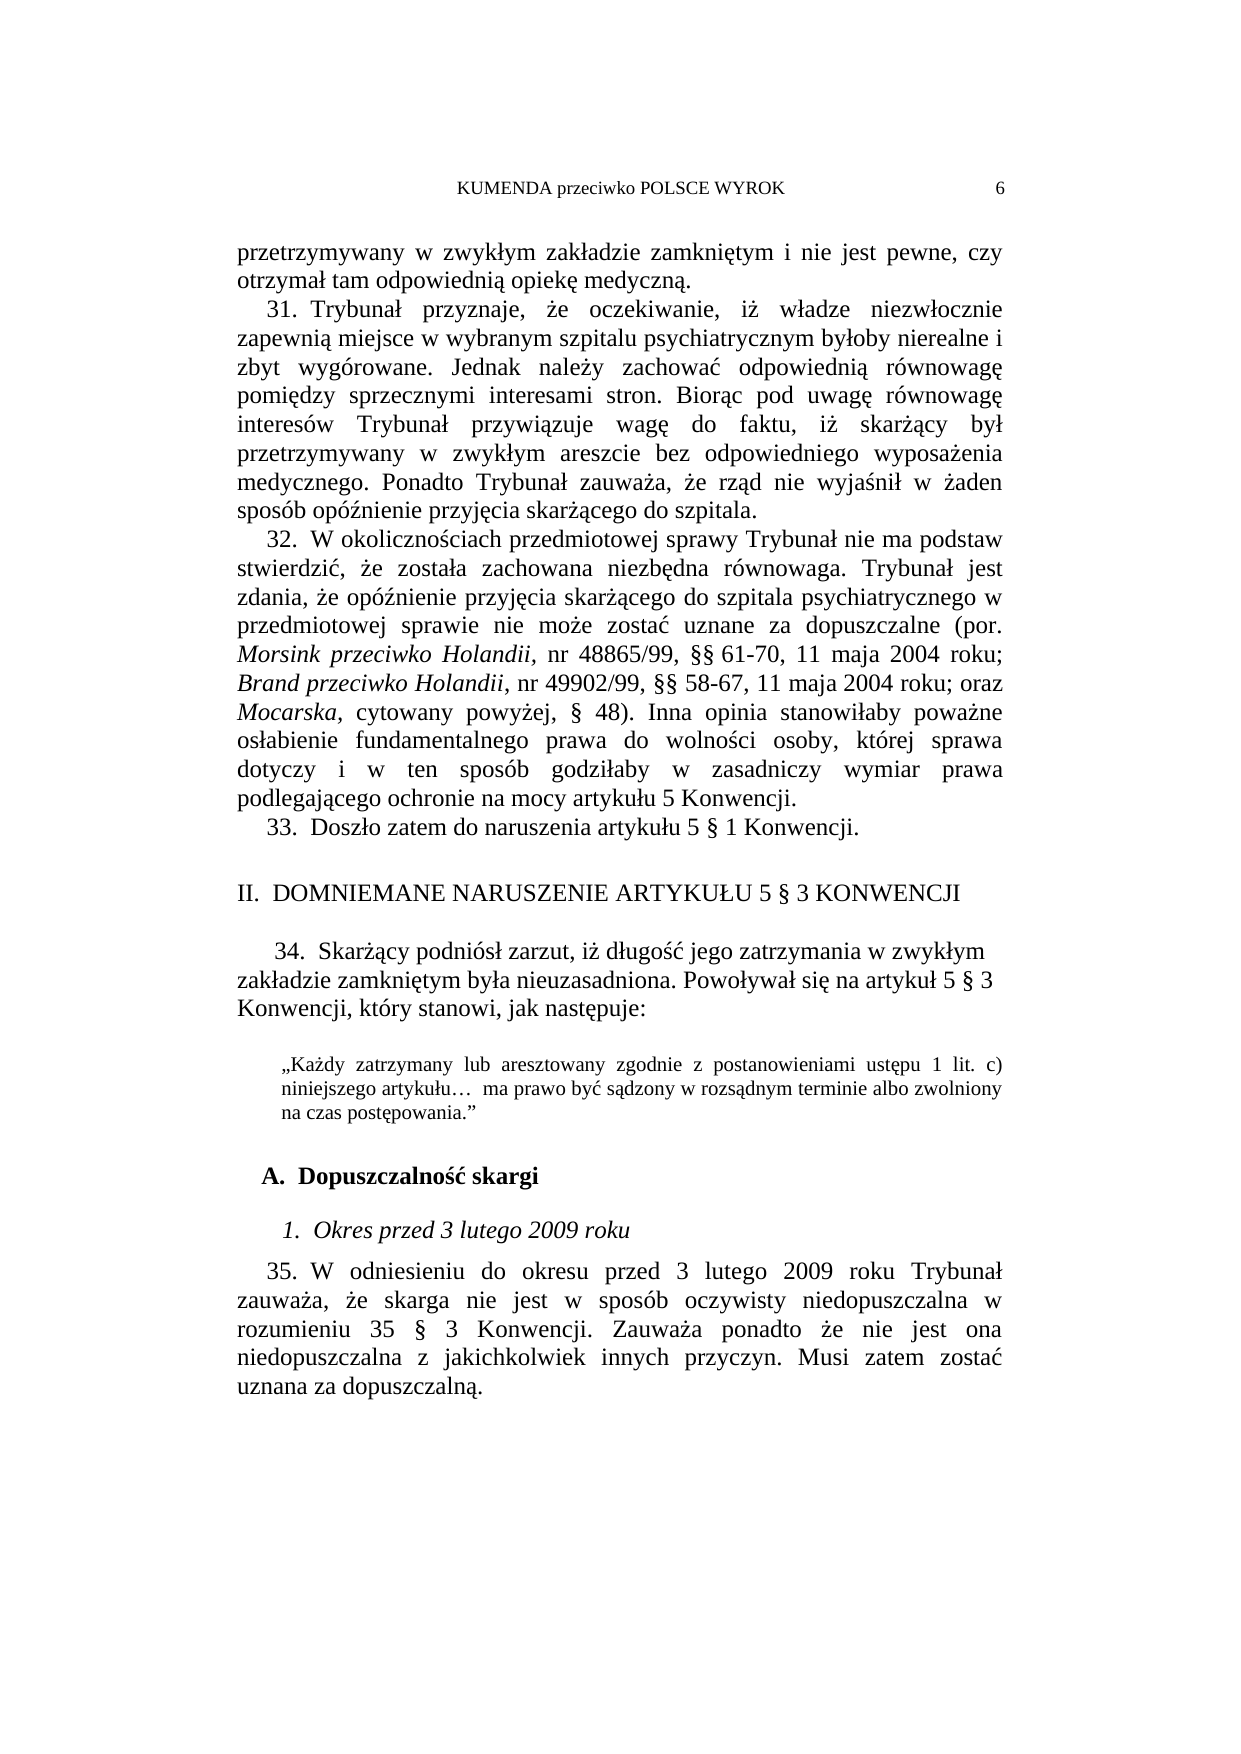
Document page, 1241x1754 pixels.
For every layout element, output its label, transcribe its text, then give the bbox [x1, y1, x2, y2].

text 32. W okolicznościach przedmiotowej sprawy Trybunał nie ma podstaw stwierdzić, że została zachowana niezbędna równowaga. Trybunał jest zdania, że opóźnienie przyjęcia skarżącego do szpitala psychiatrycznego w przedmiotowej sprawie nie może zostać uznane za dopuszczalne (por. Morsink przeciwko Holandii, nr 48865/99, §§ 61-70, 11 maja 2004 roku; Brand przeciwko Holandii, nr 49902/99, §§ 58-67, 11 maja 2004 roku; oraz Mocarska, cytowany powyżej, § 48). Inna opinia stanowiłaby poważne osłabienie fundamentalnego prawa do wolności osoby, której sprawa dotyczy i w ten sposób godziłaby w zasadniczy wymiar prawa podlegającego ochronie na mocy artykułu 5 Konwencji. [237, 524, 1003, 812]
text „Każdy zatrzymany lub aresztowany zgodnie z postanowieniami ustępu 1 lit. c) niniejszego artykułu… ma prawo być sądzony w rozsądnym terminie albo zwolniony na czas postępowania.” [281, 1051, 1003, 1124]
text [237, 237, 1003, 294]
text 35. W odniesieniu do okresu przed 3 lutego 2009 roku Trybunał zauważa, że skarga nie jest w sposób oczywisty niedopuszczalna w rozumieniu 35 § 3 Konwencji. Zauważa ponadto że nie jest ona niedopuszczalna z jakichkolwiek innych przyczyn. Musi zatem zostać uznana za dopuszczalną. [237, 1256, 1003, 1400]
text A. Dopuszczalność skargi [261, 1161, 1003, 1190]
text 34. Skarżący podniósł zarzut, iż długość jego zatrzymania w zwykłym zakładzie zamkniętym była nieuzasadniona. Powoływał się na artykuł 5 § 3 Konwencji, który stanowi, jak następuje: [237, 936, 1003, 1022]
text 1. Okres przed 3 lutego 2009 roku [282, 1215, 1003, 1244]
text 31. Trybunał przyznaje, że oczekiwanie, iż władze niezwłocznie zapewnią miejsce w wybranym szpitalu psychiatrycznym byłoby nierealne i zbyt wygórowane. Jednak należy zachować odpowiednią równowagę pomiędzy sprzecznymi interesami stron. Biorąc pod uwagę równowagę interesów Trybunał przywiązuje wagę do faktu, iż skarżący był przetrzymywany w zwykłym areszcie bez odpowiedniego wyposażenia medycznego. Ponadto Trybunał zauważa, że rząd nie wyjaśnił w żaden sposób opóźnienie przyjęcia skarżącego do szpitala. [237, 294, 1003, 524]
text 33. Doszło zatem do naruszenia artykułu 5 § 1 Konwencji. [237, 812, 1003, 841]
text II. DOMNIEMANE NARUSZENIE ARTYKUŁU 5 § 3 KONWENCJI [237, 878, 1003, 907]
